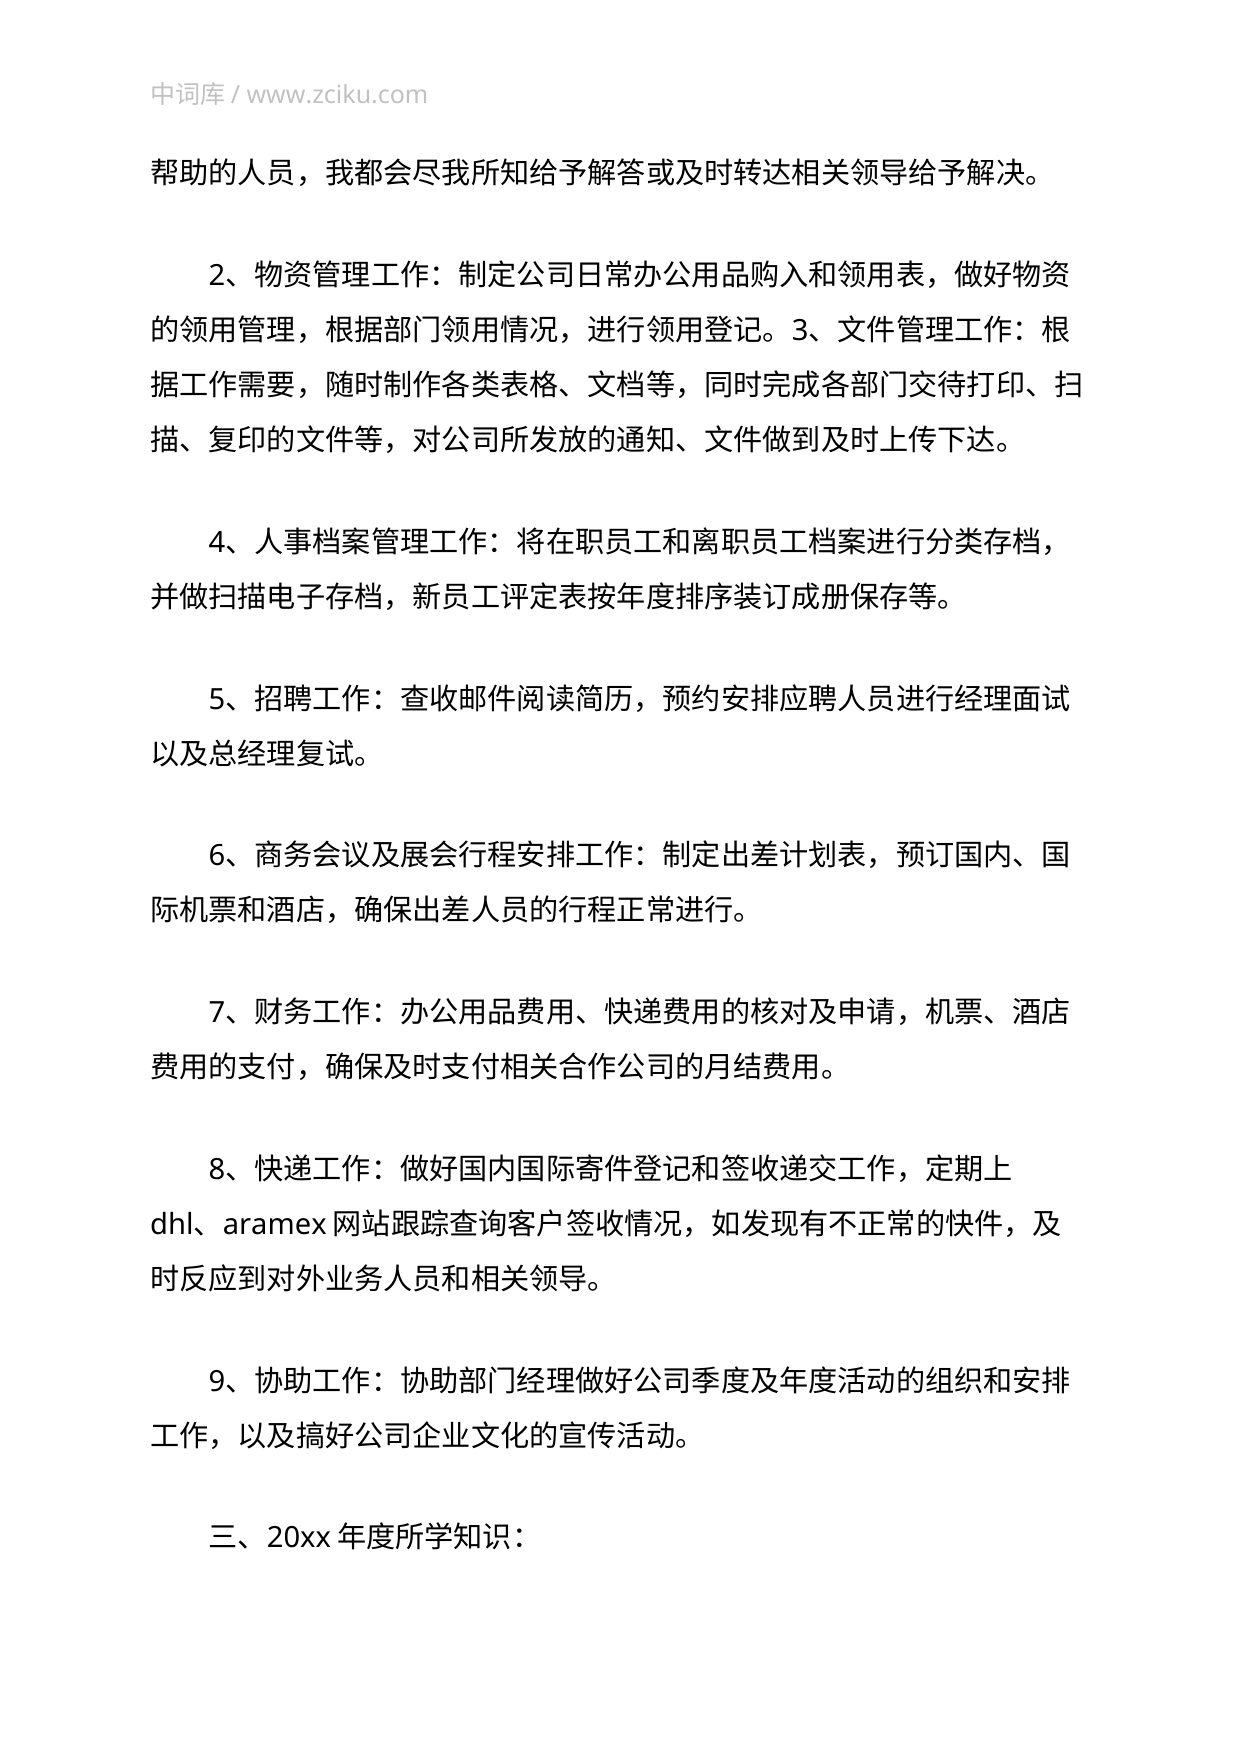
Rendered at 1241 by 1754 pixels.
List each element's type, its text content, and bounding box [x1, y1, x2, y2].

text 7、财务工作：办公用品费用、快递费用的核对及申请，机票、酒店费用的支付，确保及时支付相关合作公司的月结费用。 [150, 989, 1090, 1086]
text 5、招聘工作：查收邮件阅读简历，预约安排应聘人员进行经理面试以及总经理复试。 [150, 675, 1090, 772]
text 9、协助工作：协助部门经理做好公司季度及年度活动的组织和安排工作，以及搞好公司企业文化的宣传活动。 [150, 1357, 1090, 1454]
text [150, 150, 1090, 192]
text 2、物资管理工作：制定公司日常办公用品购入和领用表，做好物资的领用管理，根据部门领用情况，进行领用登记。3、文件管理工作：根据工作需要，随时制作各类表格、文档等，同时完成各部门交待打印、扫描、复印的文件等，对公司所发放的通知、文件做到及时上传下达。 [150, 252, 1090, 459]
text 4、人事档案管理工作：将在职员工和离职员工档案进行分类存档，并做扫描电子存档，新员工评定表按年度排序装订成册保存等。 [150, 518, 1090, 616]
text 6、商务会议及展会行程安排工作：制定出差计划表，预订国内、国际机票和酒店，确保出差人员的行程正常进行。 [150, 832, 1090, 929]
text 8、快递工作：做好国内国际寄件登记和签收递交工作，定期上dhl、aramex网站跟踪查询客户签收情况，如发现有不正常的快件，及时反应到对外业务人员和相关领导。 [150, 1146, 1090, 1298]
text 三、20xx年度所学知识： [150, 1514, 1090, 1556]
